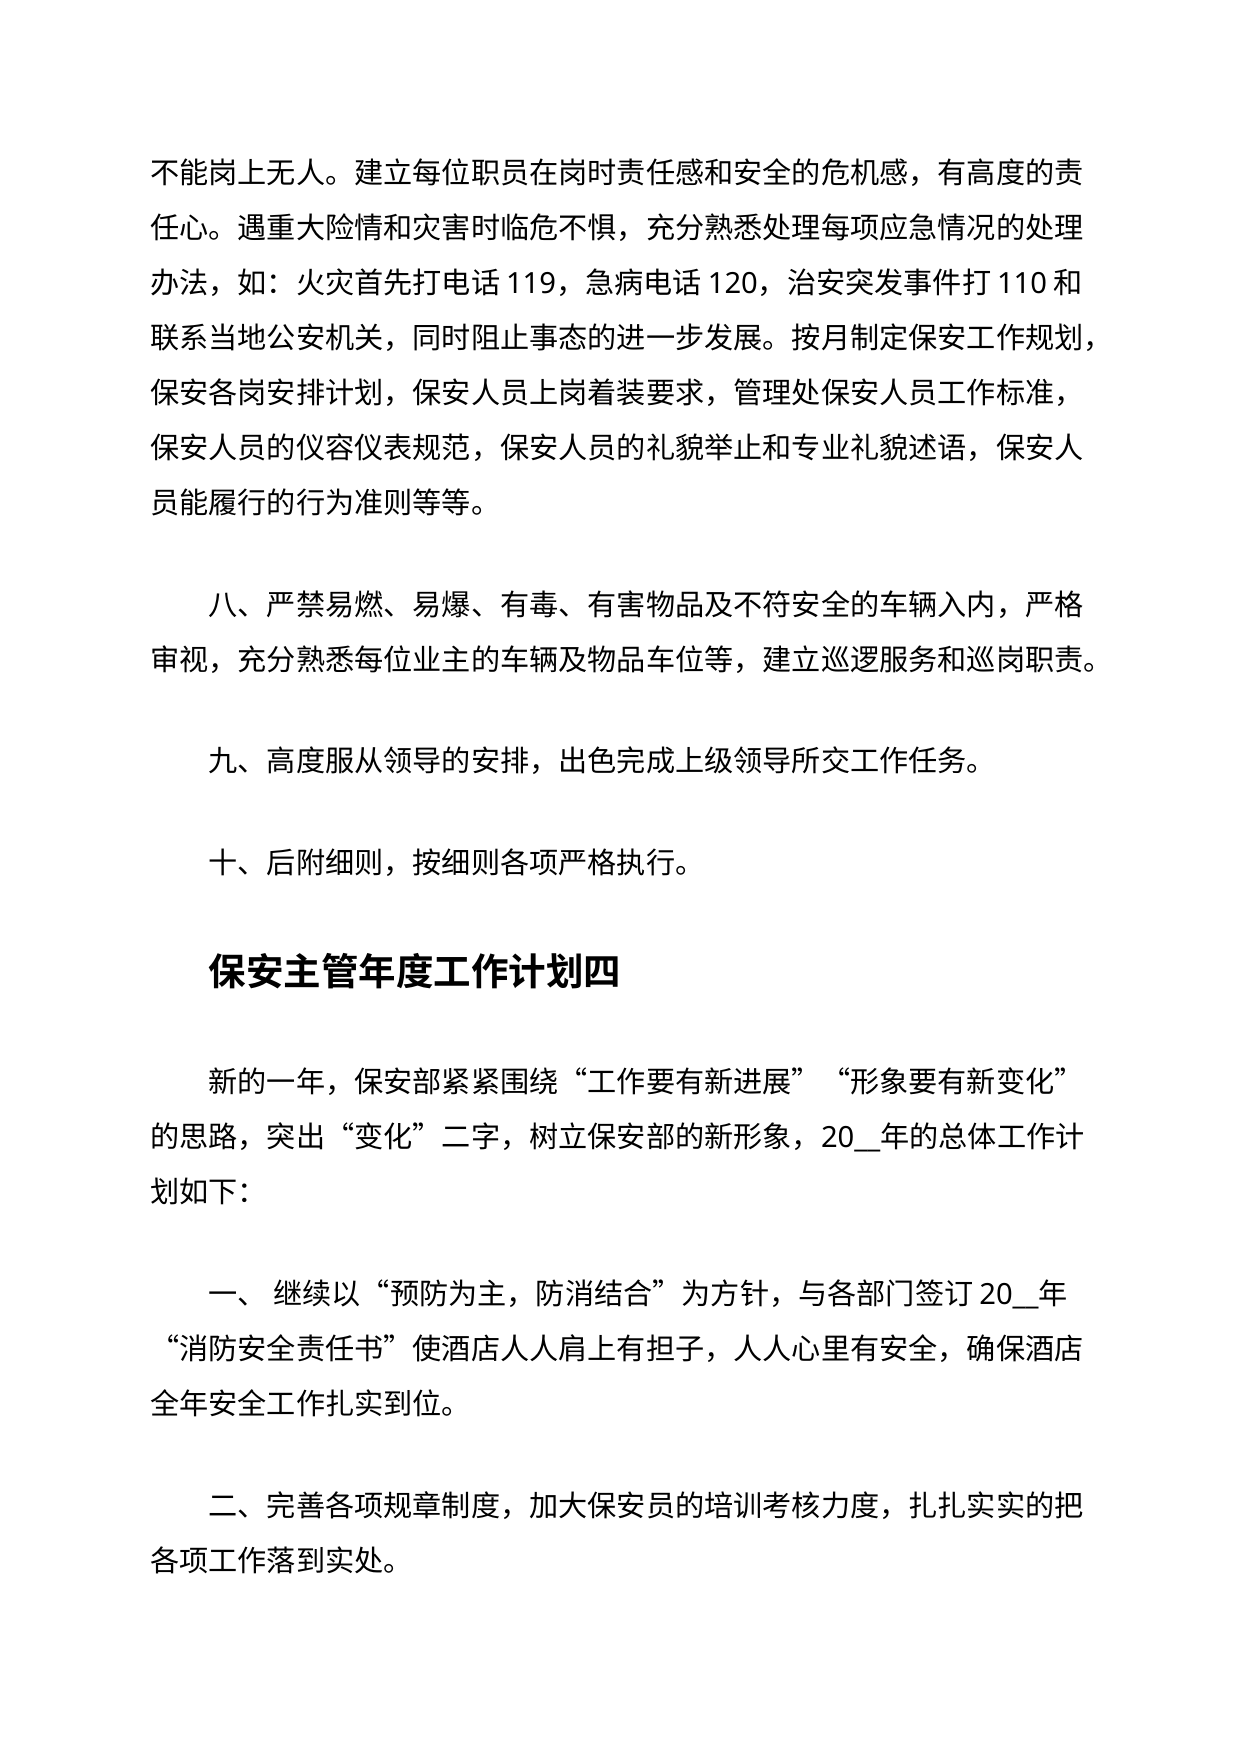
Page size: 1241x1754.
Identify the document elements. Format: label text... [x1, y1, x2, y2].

text 保安主管年度工作计划四 [150, 941, 1090, 996]
text 九、高度服从领导的安排，出色完成上级领导所交工作任务。 [150, 738, 1090, 780]
text 八、严禁易燃、易爆、有毒、有害物品及不符安全的车辆入内，严格审视，充分熟悉每位业主的车辆及物品车位等，建立巡逻服务和巡岗职责。 [150, 581, 1090, 678]
text 十、后附细则，按细则各项严格执行。 [150, 840, 1090, 882]
text 一、 继续以“预防为主，防消结合”为方针，与各部门签订20__年“消防安全责任书”使酒店人人肩上有担子，人人心里有安全，确保酒店全年安全工作扎实到位。 [150, 1271, 1090, 1423]
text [150, 150, 1090, 522]
text 新的一年，保安部紧紧围绕“工作要有新进展”“形象要有新变化”的思路，突出“变化”二字，树立保安部的新形象，20__年的总体工作计划如下： [150, 1059, 1090, 1211]
text 二、完善各项规章制度，加大保安员的培训考核力度，扎扎实实的把各项工作落到实处。 [150, 1482, 1090, 1579]
